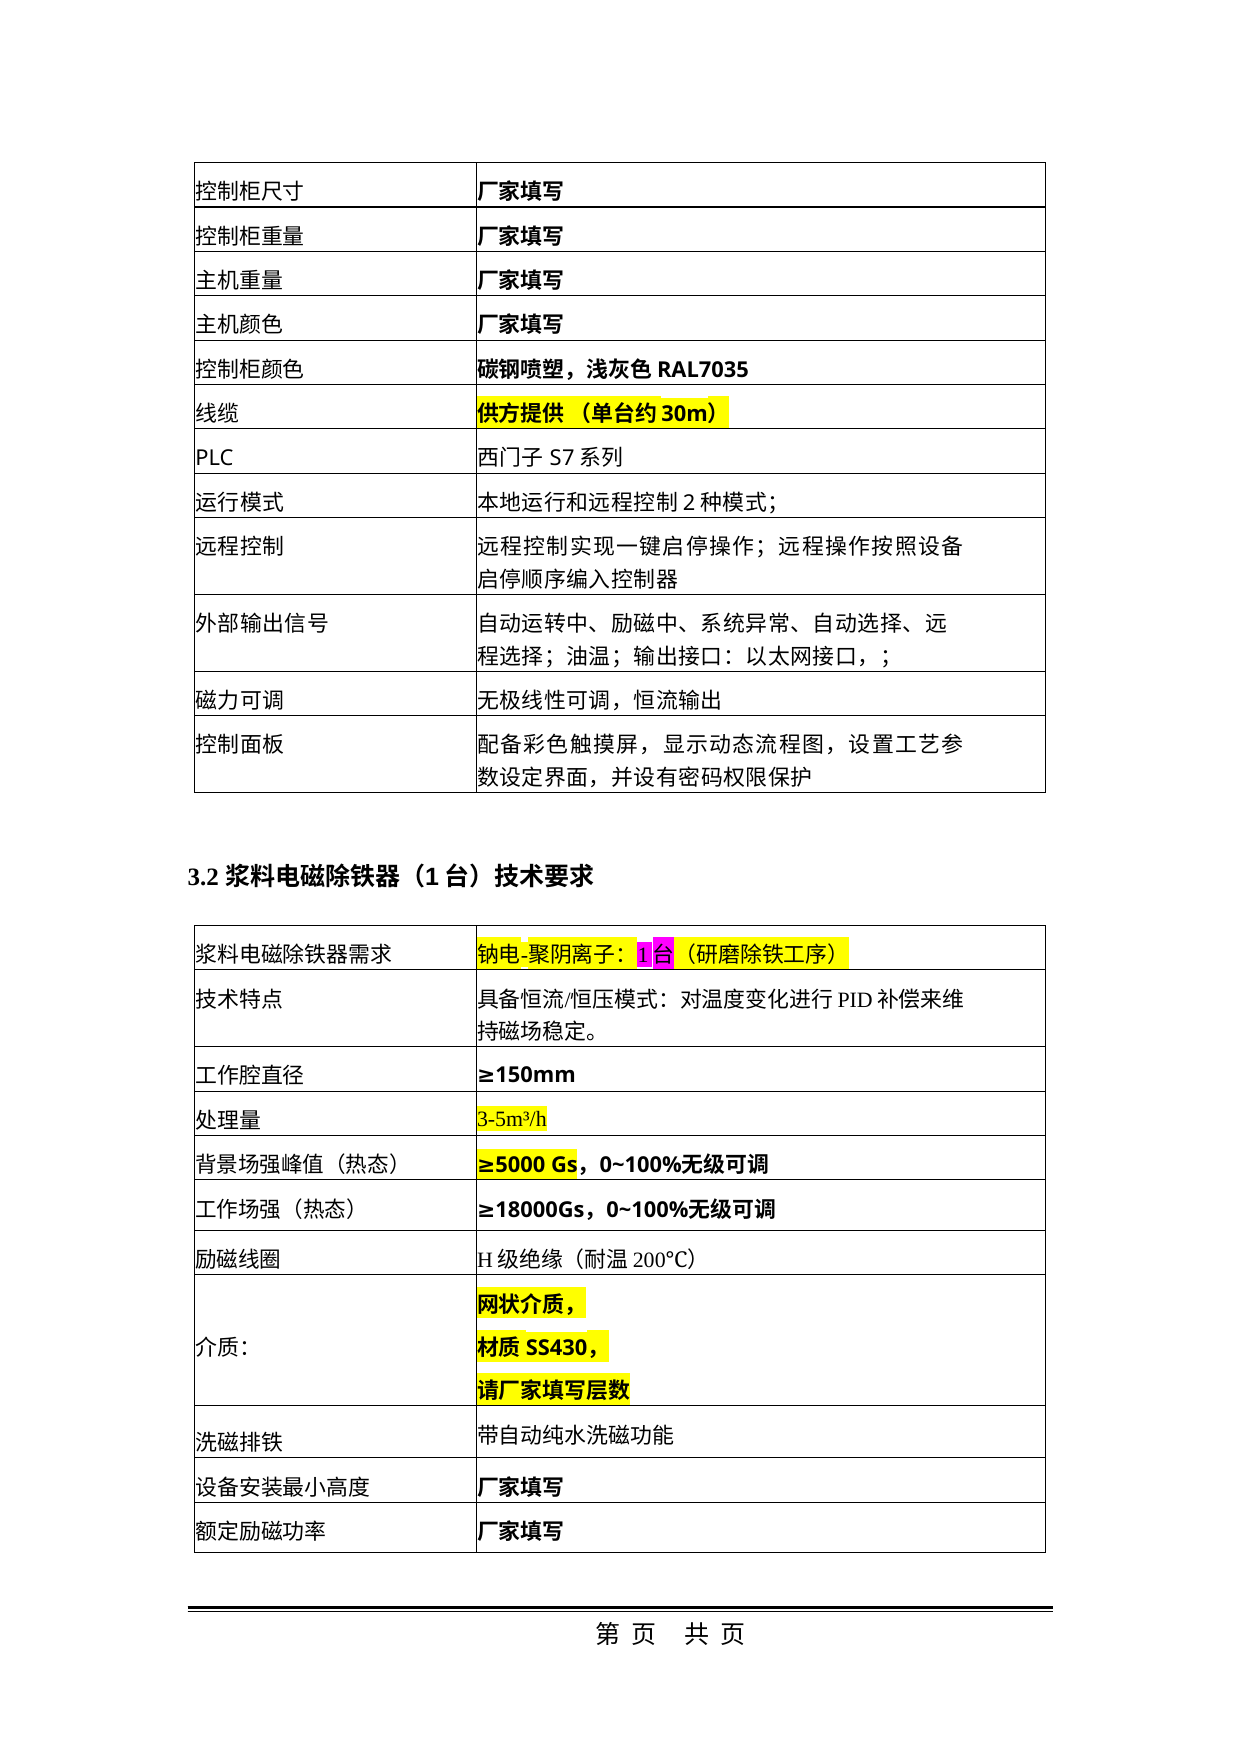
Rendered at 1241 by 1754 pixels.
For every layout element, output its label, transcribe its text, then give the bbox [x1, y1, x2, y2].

table_cell 厂家填写 [477, 296, 1045, 339]
table_cell PLC [195, 429, 476, 473]
table_cell 带自动纯水洗磁功能 [477, 1406, 1045, 1457]
table_cell 具备恒流/恒压模式：对温度变化进行PID补偿来维持磁场稳定。 [477, 970, 1045, 1046]
table_cell 本地运行和远程控制2种模式； [477, 474, 1045, 517]
table_cell H级绝缘（耐温200℃） [477, 1231, 1045, 1274]
table_cell 背景场强峰值（热态） [195, 1136, 476, 1179]
table_cell 碳钢喷塑，浅灰色 RAL7035 [477, 341, 1045, 384]
subtitle 浆料电磁除铁器（1台）技术要求 [187, 842, 1053, 907]
table_cell 洗磁排铁 [195, 1406, 476, 1457]
table_cell 介质： [195, 1275, 476, 1405]
table_cell 供方提供 （单台约30m） [477, 385, 1045, 428]
table_cell 处理量 [195, 1092, 476, 1135]
table_cell 远程控制 [195, 518, 476, 594]
table_cell 控制柜重量 [195, 208, 476, 251]
table_cell 励磁线圈 [195, 1231, 476, 1274]
table_header 浆料电磁除铁器需求 [195, 926, 476, 969]
table_cell 控制面板 [195, 716, 476, 792]
table_cell 厂家填写 [477, 1458, 1045, 1502]
table_cell ≥5000 Gs，0~100%无级可调 [477, 1136, 1045, 1179]
table_cell 外部输出信号 [195, 595, 476, 671]
table_cell 控制柜尺寸 [195, 163, 476, 206]
table_cell 控制柜颜色 [195, 341, 476, 384]
table_cell 3-5m³/h [477, 1092, 1045, 1135]
table_cell 无极线性可调，恒流输出 [477, 672, 1045, 715]
table_cell 主机颜色 [195, 296, 476, 339]
table_cell 运行模式 [195, 474, 476, 517]
table_cell 自动运转中、励磁中、系统异常、自动选择、远程选择；油温；输出接口：以太网接口，； [477, 595, 1045, 671]
table_cell 技术特点 [195, 970, 476, 1046]
table_cell 工作场强（热态） [195, 1180, 476, 1230]
table_cell 工作腔直径 [195, 1047, 476, 1091]
table_header 钠电-聚阴离子：1台（研磨除铁工序） [477, 926, 1045, 969]
table_cell ≥150mm [477, 1047, 1045, 1091]
table_cell 线缆 [195, 385, 476, 428]
table_cell 设备安装最小高度 [195, 1458, 476, 1502]
table_cell 主机重量 [195, 252, 476, 295]
table_cell 厂家填写 [477, 1503, 1045, 1552]
table_cell 厂家填写 [477, 163, 1045, 206]
table_cell 西门子 S7系列 [477, 429, 1045, 473]
table_cell 厂家填写 [477, 252, 1045, 295]
table_cell 网状介质， 材质 SS430， 请厂家填写层数 [477, 1275, 1045, 1405]
table_cell 配备彩色触摸屏，显示动态流程图，设置工艺参数设定界面，并设有密码权限保护 [477, 716, 1045, 792]
table_cell 磁力可调 [195, 672, 476, 715]
table_cell 额定励磁功率 [195, 1503, 476, 1552]
table_cell 远程控制实现一键启停操作；远程操作按照设备启停顺序编入控制器 [477, 518, 1045, 594]
table_cell 厂家填写 [477, 208, 1045, 251]
table_cell ≥18000Gs，0~100%无级可调 [477, 1180, 1045, 1230]
